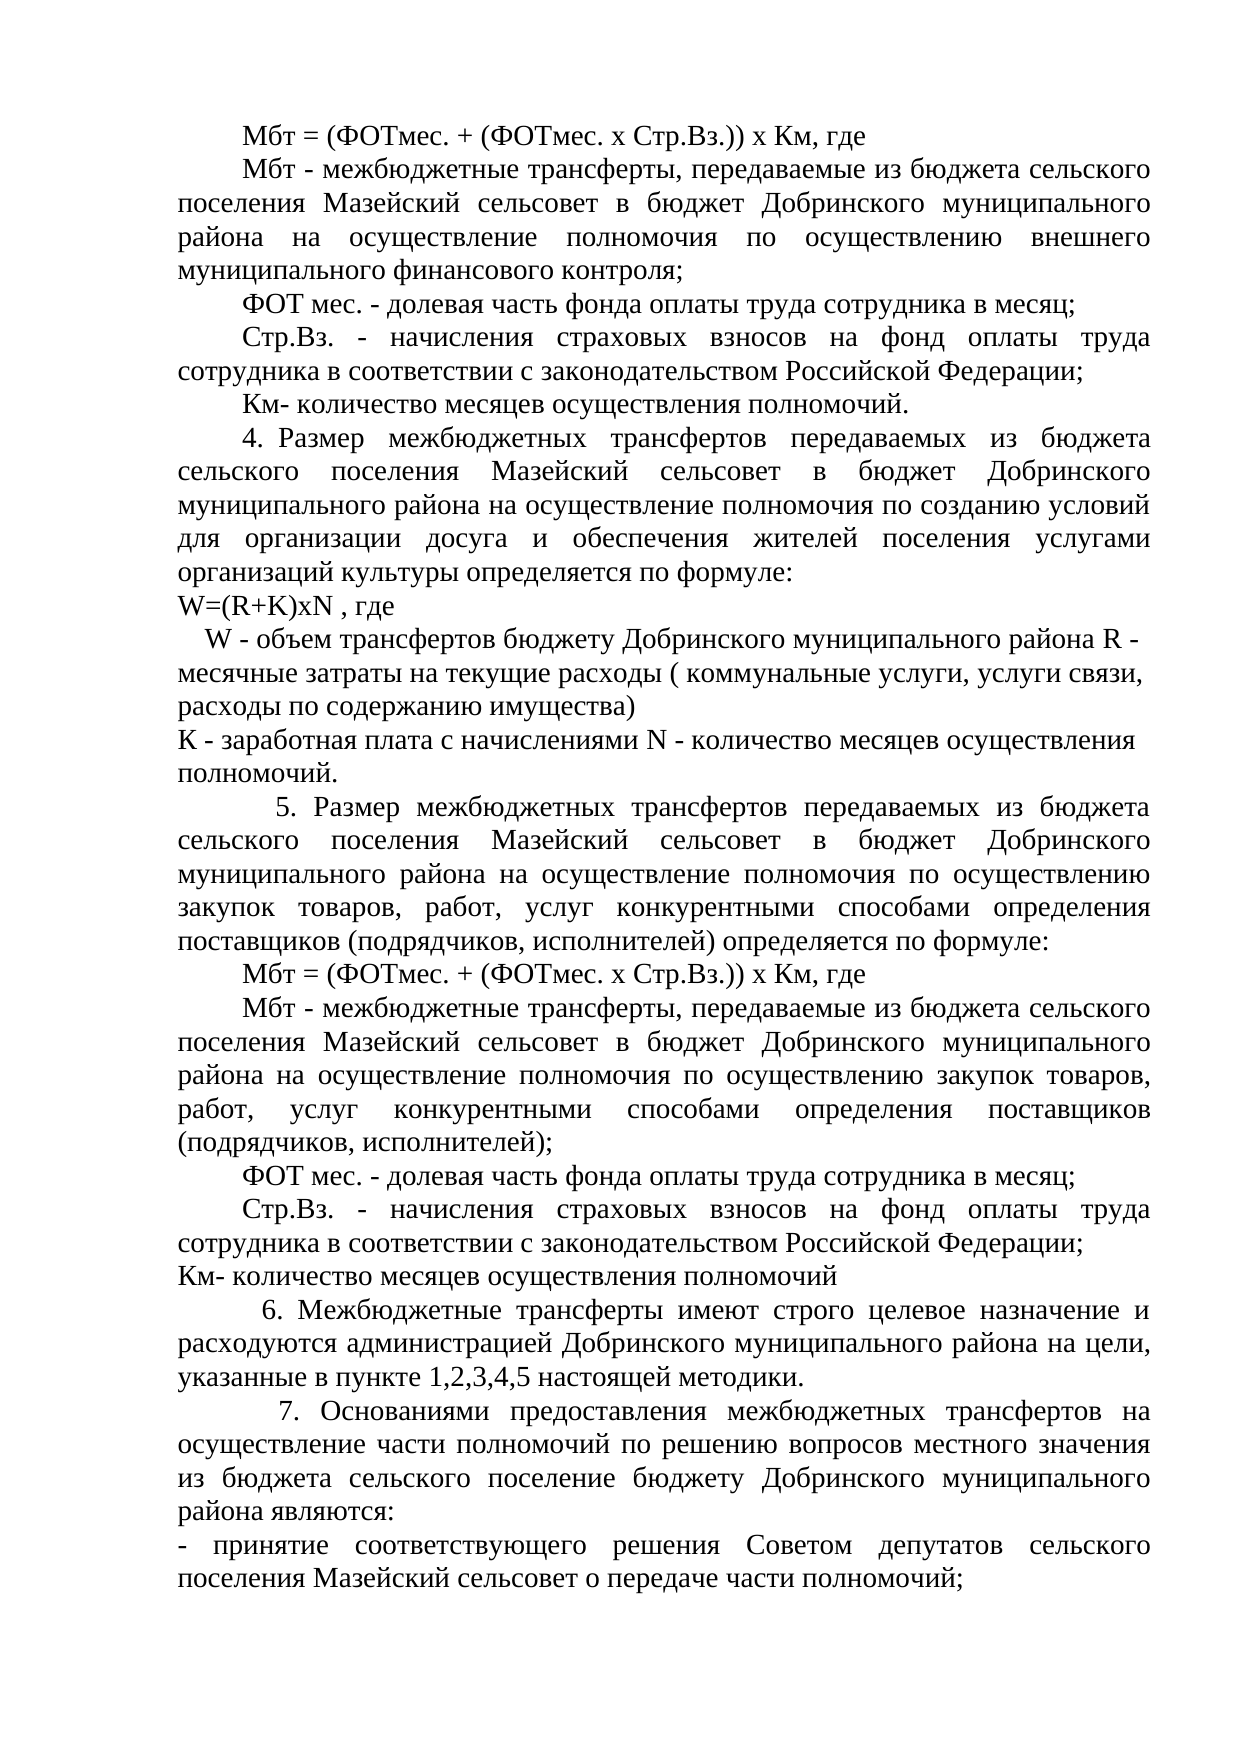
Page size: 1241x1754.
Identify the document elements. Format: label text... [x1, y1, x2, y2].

text Мбт - межбюджетные трансферты, передаваемые из бюджета сельского поселения Мазейский сельсовет в бюджет Добринского муниципального района на осуществление полномочия по осуществлению закупок товаров, работ, услуг конкурентными способами определения поставщиков (подрядчиков, исполнителей); [177, 990, 1152, 1158]
text Мбт = (ФОТмес. + (ФОТмес. х Стр.Вз.)) х Км, где [177, 118, 1152, 152]
text К - заработная плата с начислениями N - количество месяцев осуществления полномочий. [177, 722, 1152, 789]
list Размер межбюджетных трансфертов передаваемых из бюджета сельского поселения Мазейский сельсовет в бюджет Добринского муниципального района на осуществление полномочия по созданию условий для организации досуга и обеспечения жителей поселения услугами организаций культуры определяется по формуле: [177, 420, 1152, 588]
text 5. Размер межбюджетных трансфертов передаваемых из бюджета сельского поселения Мазейский сельсовет в бюджет Добринского муниципального района на осуществление полномочия по осуществлению закупок товаров, работ, услуг конкурентными способами определения поставщиков (подрядчиков, исполнителей) определяется по формуле: [177, 789, 1152, 957]
text ФОТ мес. - долевая часть фонда оплаты труда сотрудника в месяц; [177, 286, 1152, 319]
text Км- количество месяцев осуществления полномочий. [177, 386, 1152, 420]
text Мбт - межбюджетные трансферты, передаваемые из бюджета сельского поселения Мазейский сельсовет в бюджет Добринского муниципального района на осуществление полномочия по осуществлению внешнего муниципального финансового контроля; [177, 152, 1152, 286]
text 6. Межбюджетные трансферты имеют строго целевое назначение и расходуются администрацией Добринского муниципального района на цели, указанные в пункте 1,2,3,4,5 настоящей методики. [177, 1292, 1152, 1393]
text 7. Основаниями предоставления межбюджетных трансфертов на осуществление части полномочий по решению вопросов местного значения из бюджета сельского поселение бюджету Добринского муниципального района являются: [177, 1393, 1152, 1527]
text ФОТ мес. - долевая часть фонда оплаты труда сотрудника в месяц; [177, 1158, 1152, 1191]
text Мбт = (ФОТмес. + (ФОТмес. х Стр.Вз.)) х Км, где [177, 957, 1152, 990]
text W=(R+K)xN , где [177, 588, 1152, 621]
text W - объем трансфертов бюджету Добринского муниципального района R - месячные затраты на текущие расходы ( коммунальные услуги, услуги связи, расходы по содержанию имущества) [177, 621, 1152, 722]
text - принятие соответствующего решения Советом депутатов сельского поселения Мазейский сельсовет о передаче части полномочий; [177, 1527, 1152, 1594]
text Стр.Вз. - начисления страховых взносов на фонд оплаты труда сотрудника в соответствии с законодательством Российской Федерации; [177, 319, 1152, 386]
text Стр.Вз. - начисления страховых взносов на фонд оплаты труда сотрудника в соответствии с законодательством Российской Федерации; [177, 1191, 1152, 1258]
text Км- количество месяцев осуществления полномочий [177, 1258, 1152, 1292]
